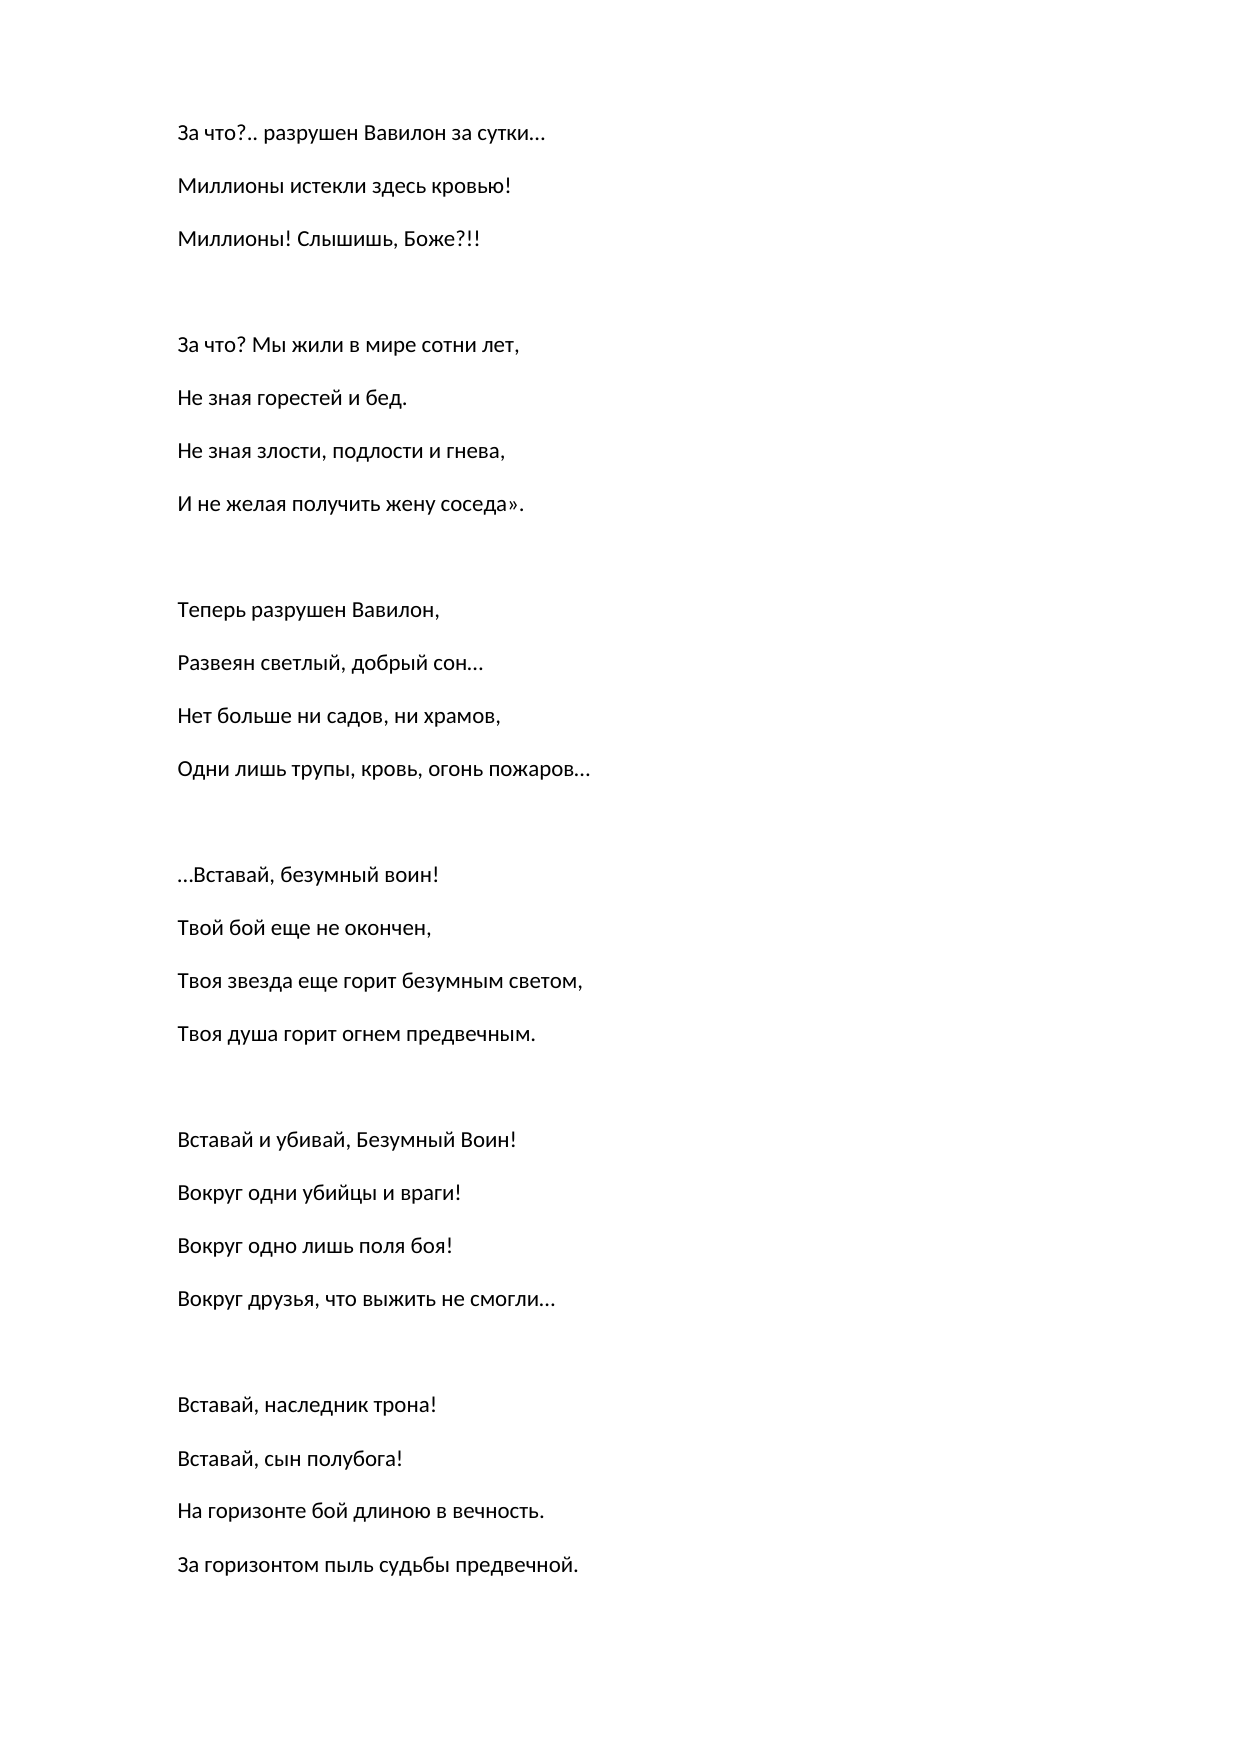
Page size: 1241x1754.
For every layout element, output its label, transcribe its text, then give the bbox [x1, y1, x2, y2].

text Вставай и убивай, Безумный Воин! [177, 1126, 1152, 1153]
text Вокруг друзья, что выжить не смогли… [177, 1284, 1152, 1313]
text Вокруг одни убийцы и враги! [177, 1178, 1152, 1207]
text Не зная злости, подлости и гнева, [177, 436, 1152, 464]
text Вставай, наследник трона! [177, 1391, 1152, 1419]
text Не зная горестей и бед. [177, 383, 1152, 411]
text Нет больше ни садов, ни храмов, [177, 701, 1152, 729]
text Вставай, сын полубога! [177, 1444, 1152, 1472]
text Теперь разрушен Вавилон, [177, 595, 1152, 623]
text Твоя душа горит огнем предвечным. [177, 1019, 1152, 1047]
text Вокруг одно лишь поля боя! [177, 1232, 1152, 1259]
text За что? Мы жили в мире сотни лет, [177, 330, 1152, 358]
text Одни лишь трупы, кровь, огонь пожаров… [177, 754, 1152, 782]
text Твой бой еще не окончен, [177, 913, 1152, 941]
text …Вставай, безумный воин! [177, 860, 1152, 888]
text Миллионы! Слышишь, Боже?!! [177, 224, 1152, 252]
text За горизонтом пыль судьбы предвечной. [177, 1550, 1152, 1578]
text Миллионы истекли здесь кровью! [177, 171, 1152, 199]
text Развеян светлый, добрый сон… [177, 648, 1152, 676]
text И не желая получить жену соседа». [177, 489, 1152, 517]
text Твоя звезда еще горит безумным светом, [177, 966, 1152, 994]
text На горизонте бой длиною в вечность. [177, 1497, 1152, 1525]
text За что?.. разрушен Вавилон за сутки… [177, 118, 1152, 146]
